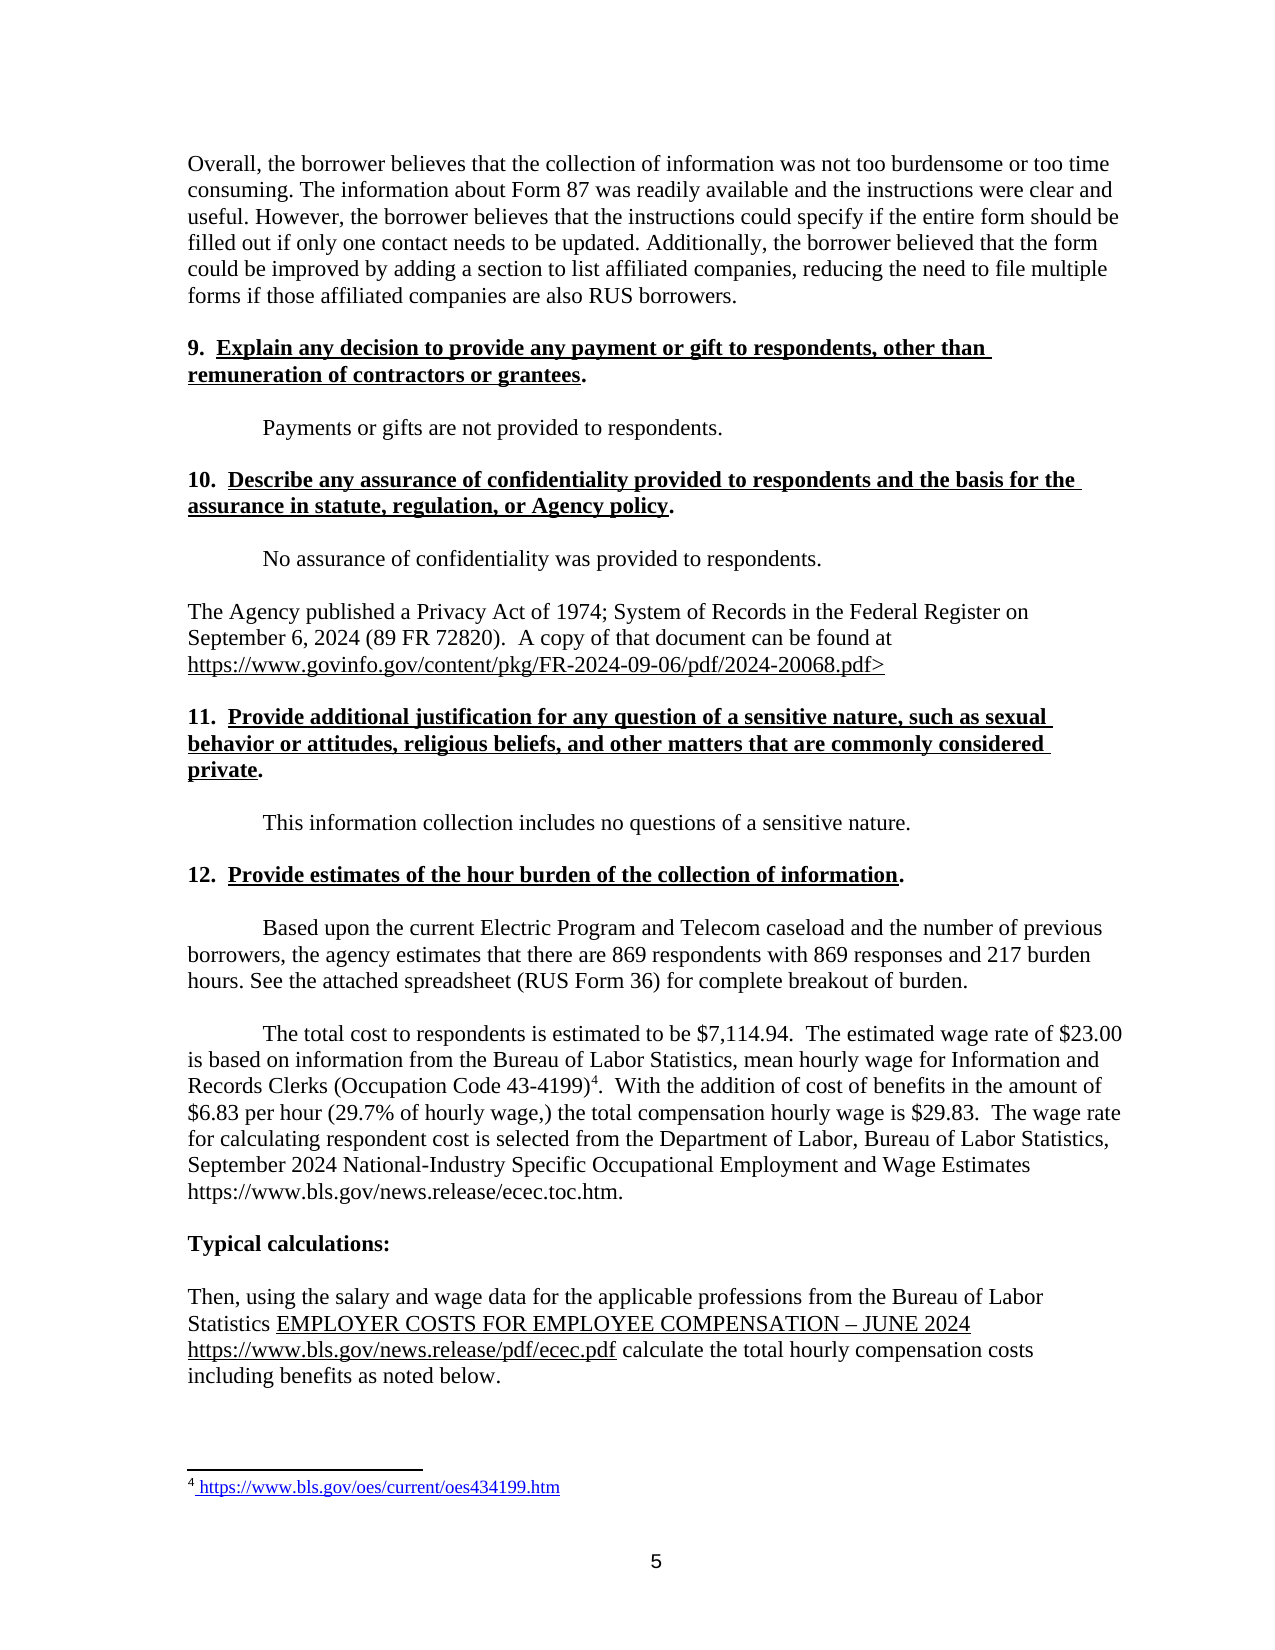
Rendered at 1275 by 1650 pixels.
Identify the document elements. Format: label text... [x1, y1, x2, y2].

text The total cost to respondents is estimated to be $7,114.94. The estimated wage rate of $23.00 is based on information from the Bureau of Labor Statistics, mean hourly wage for Information and Records Clerks (Occupation Code 43-4199). With the addition of cost of benefits in the amount of $6.83 per hour (29.7% of hourly wage,) the total compensation hourly wage is $29.83. The wage rate for calculating respondent cost is selected from the Department of Labor, Bureau of Labor Statistics, September 2024 National-Industry Specific Occupational Employment and Wage Estimates https://www.bls.gov/news.release/ecec.toc.htm. [187, 1020, 1125, 1204]
text Based upon the current Electric Program and Telecom caseload and the number of previous borrowers, the agency estimates that there are 869 respondents with 869 responses and 217 burden hours. See the attached spreadsheet (RUS Form 36) for complete breakout of burden. [187, 914, 1125, 993]
text 12. Provide estimates of the hour burden of the collection of information. [187, 862, 1125, 888]
text No assurance of confidentiality was provided to respondents. [187, 545, 1125, 572]
text Then, using the salary and wage data for the applicable professions from the Bureau of Labor Statistics EMPLOYER COSTS FOR EMPLOYEE COMPENSATION – JUNE 2024 https://www.bls.gov/news.release/pdf/ecec.pdf calculate the total hourly compensation costs including benefits as noted below. [187, 1283, 1125, 1389]
text 9. Explain any decision to provide any payment or gift to respondents, other than remuneration of contractors or grantees. [187, 334, 1125, 387]
text Typical calculations: [187, 1231, 1125, 1257]
text This information collection includes no questions of a sensitive nature. [187, 809, 1125, 835]
text Payments or gifts are not provided to respondents. [187, 413, 1125, 440]
text 10. Describe any assurance of confidentiality provided to respondents and the basis for the assurance in statute, regulation, or Agency policy. [187, 466, 1125, 519]
text Overall, the borrower believes that the collection of information was not too burdensome or too time consuming. The information about Form 87 was readily available and the instructions were clear and useful. However, the borrower believes that the instructions could specify if the entire form should be filled out if only one contact needs to be updated. Additionally, the borrower believed that the form could be improved by adding a section to list affiliated companies, reducing the need to file multiple forms if those affiliated companies are also RUS borrowers. [187, 150, 1125, 308]
text 11. Provide additional justification for any question of a sensitive nature, such as sexual behavior or attitudes, religious beliefs, and other matters that are commonly considered private. [187, 703, 1125, 782]
text The Agency published a Privacy Act of 1974; System of Records in the Federal Register on September 6, 2024 (89 FR 72820). A copy of that document can be found at https://www.govinfo.gov/content/pkg/FR-2024-09-06/pdf/2024-20068.pdf> [187, 598, 1125, 677]
